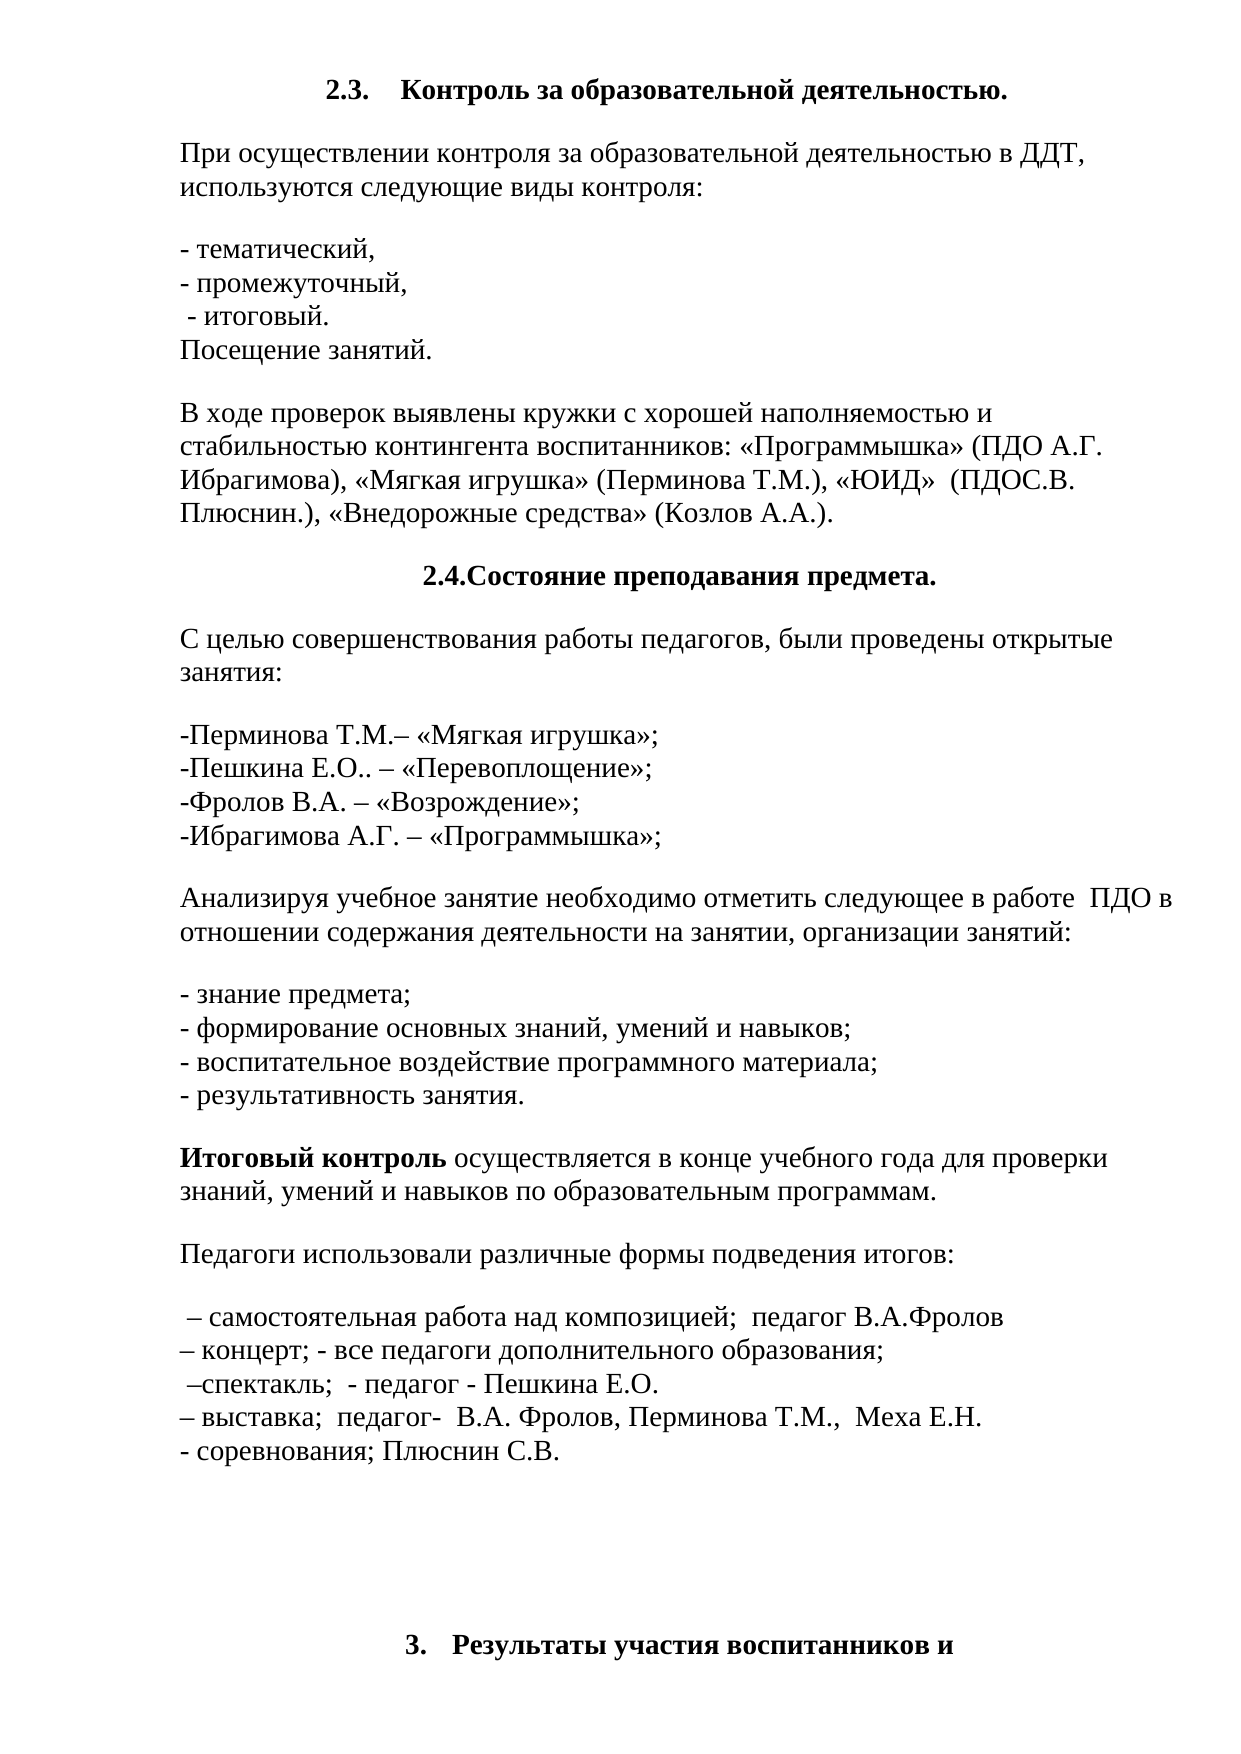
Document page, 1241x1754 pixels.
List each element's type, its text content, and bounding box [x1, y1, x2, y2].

text - воспитательное воздействие программного материала; [179, 1044, 1180, 1077]
text При осуществлении контроля за образовательной деятельностью в ДДТ, используются следующие виды контроля: [179, 135, 1180, 202]
text -Ибрагимова А.Г. – «Программышка»; [179, 818, 1180, 851]
text 2.4.Состояние преподавания предмета. [179, 558, 1180, 592]
text - итоговый. [179, 298, 1180, 332]
text - соревнования; Плюснин С.В. [179, 1433, 1180, 1467]
text - тематический, [179, 231, 1180, 265]
text – самостоятельная работа над композицией; педагог В.А.Фролов [179, 1299, 1180, 1332]
text Итоговый контроль осуществляется в конце учебного года для проверки знаний, умений и навыков по образовательным программам. [179, 1140, 1180, 1207]
text Педагоги использовали различные формы подведения итогов: [179, 1236, 1180, 1270]
text - знание предмета; [179, 977, 1180, 1010]
text В ходе проверок выявлены кружки с хорошей наполняемостью и стабильностью контингента воспитанников: «Программышка» (ПДО А.Г. Ибрагимова), «Мягкая игрушка» (Перминова Т.М.), «ЮИД» (ПДОС.В. Плюснин.), «Внедорожные средства» (Козлов А.А.). [179, 395, 1180, 529]
text С целью совершенствования работы педагогов, были проведены открытые занятия: [179, 621, 1180, 688]
text – выставка; педагог- В.А. Фролов, Перминова Т.М., Меха Е.Н. [179, 1399, 1180, 1433]
text -Перминова Т.М.– «Мягкая игрушка»; [179, 717, 1180, 751]
list Контроль за образовательной деятельностью. [325, 72, 1180, 106]
text - формирование основных знаний, умений и навыков; [179, 1010, 1180, 1044]
text -Пешкина Е.О.. – «Перевоплощение»; [179, 751, 1180, 784]
text - результативность занятия. [179, 1077, 1180, 1111]
text - промежуточный, [179, 265, 1180, 298]
text –спектакль; - педагог - Пешкина Е.О. [179, 1366, 1180, 1399]
text Анализируя учебное занятие необходимо отметить следующее в работе ПДО в отношении содержания деятельности на занятии, организации занятий: [179, 880, 1180, 947]
text Посещение занятий. [179, 332, 1180, 366]
text – концерт; - все педагоги дополнительного образования; [179, 1332, 1180, 1366]
text -Фролов В.А. – «Возрождение»; [179, 784, 1180, 818]
list Результаты участия воспитанников и [179, 1627, 1180, 1661]
